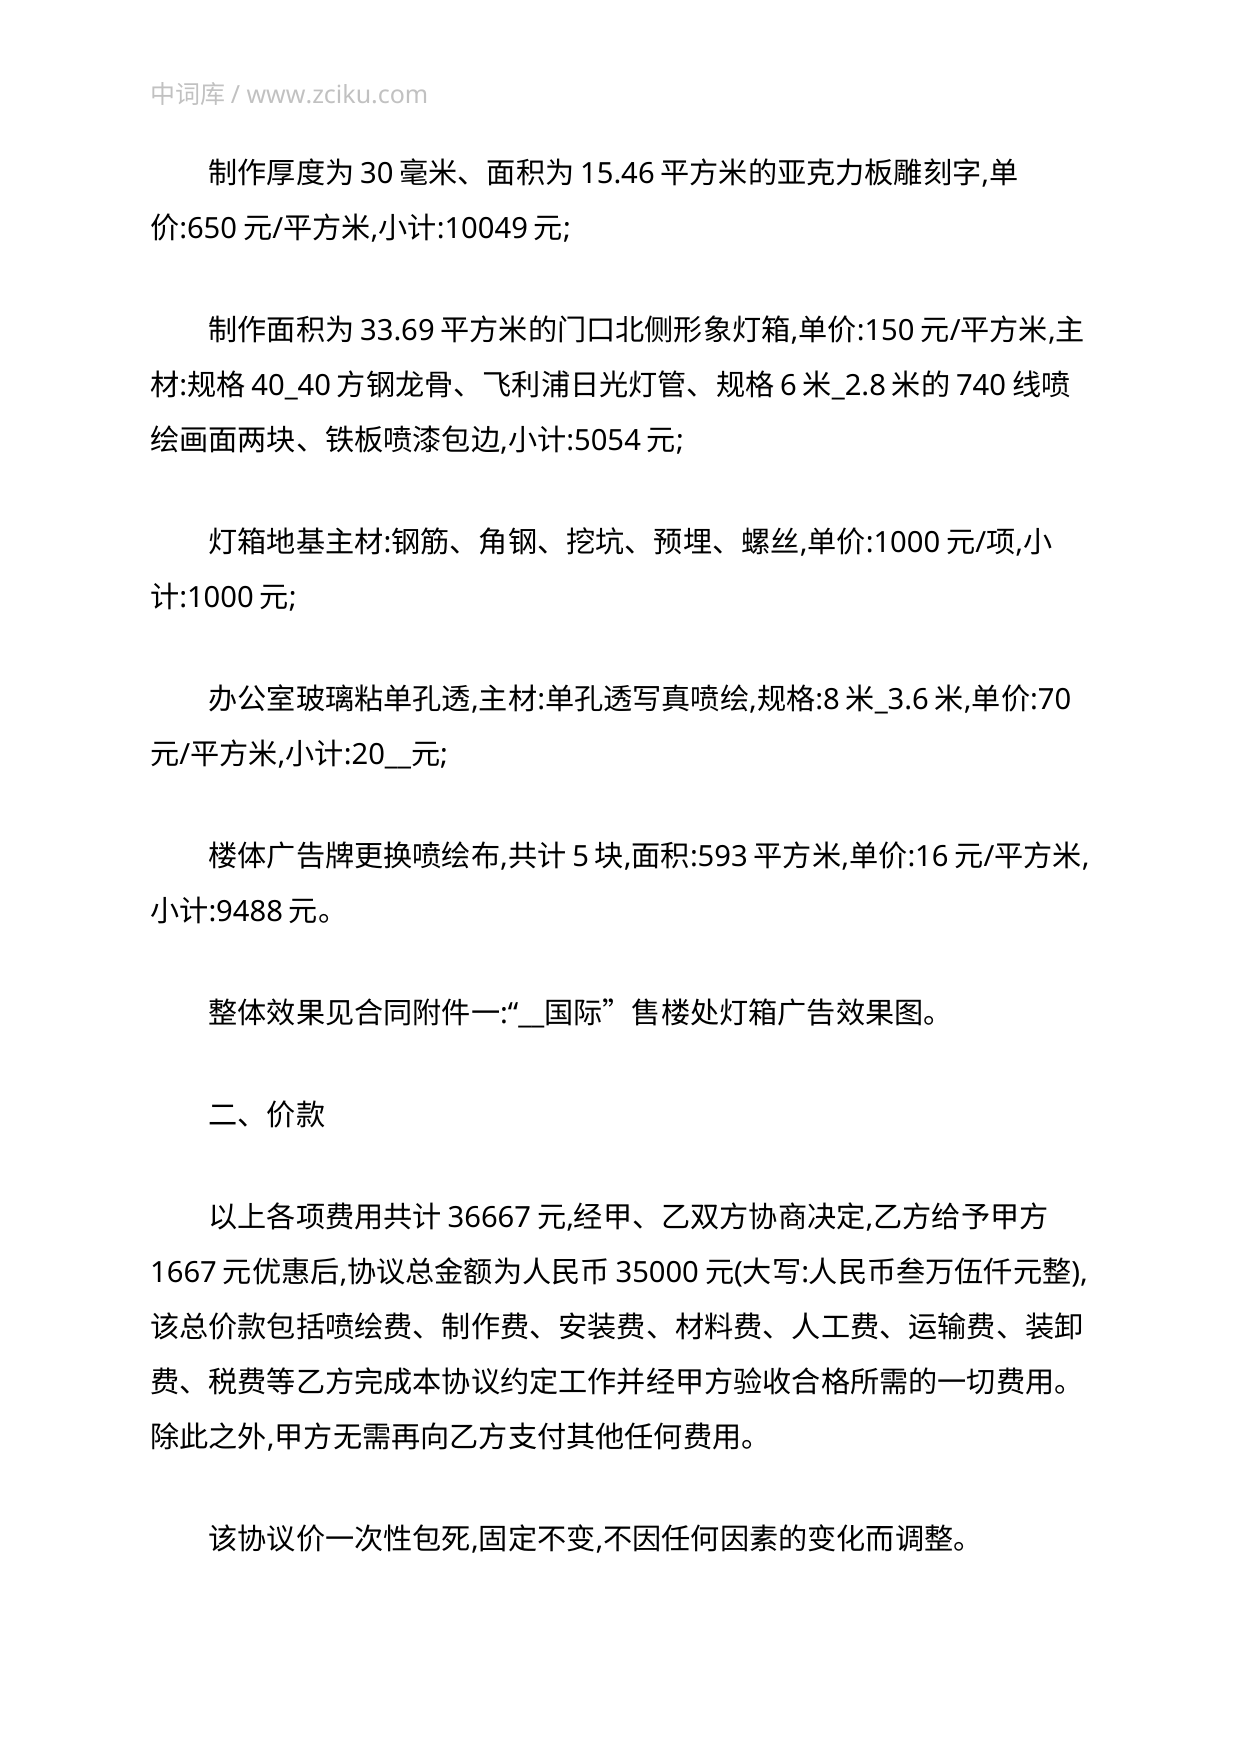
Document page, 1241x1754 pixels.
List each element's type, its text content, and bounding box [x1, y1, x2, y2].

text 该协议价一次性包死,固定不变,不因任何因素的变化而调整。 [150, 1515, 1090, 1558]
text 灯箱地基主材:钢筋、角钢、挖坑、预埋、螺丝,单价:1000元/项,小计:1000元; [150, 519, 1090, 616]
text 制作厚度为30毫米、面积为15.46平方米的亚克力板雕刻字,单价:650元/平方米,小计:10049元; [150, 150, 1090, 247]
text 整体效果见合同附件一:“__国际”售楼处灯箱广告效果图。 [150, 990, 1090, 1032]
text 二、价款 [150, 1092, 1090, 1134]
text 以上各项费用共计36667元,经甲、乙双方协商决定,乙方给予甲方1667元优惠后,协议总金额为人民币35000元(大写:人民币叁万伍仟元整),该总价款包括喷绘费、制作费、安装费、材料费、人工费、运输费、装卸费、税费等乙方完成本协议约定工作并经甲方验收合格所需的一切费用。除此之外,甲方无需再向乙方支付其他任何费用。 [150, 1194, 1090, 1456]
text 楼体广告牌更换喷绘布,共计5块,面积:593平方米,单价:16元/平方米,小计:9488元。 [150, 833, 1090, 930]
text 制作面积为33.69平方米的门口北侧形象灯箱,单价:150元/平方米,主材:规格40_40方钢龙骨、飞利浦日光灯管、规格6米_2.8米的740线喷绘画面两块、铁板喷漆包边,小计:5054元; [150, 307, 1090, 459]
text 办公室玻璃粘单孔透,主材:单孔透写真喷绘,规格:8米_3.6米,单价:70元/平方米,小计:20__元; [150, 676, 1090, 773]
